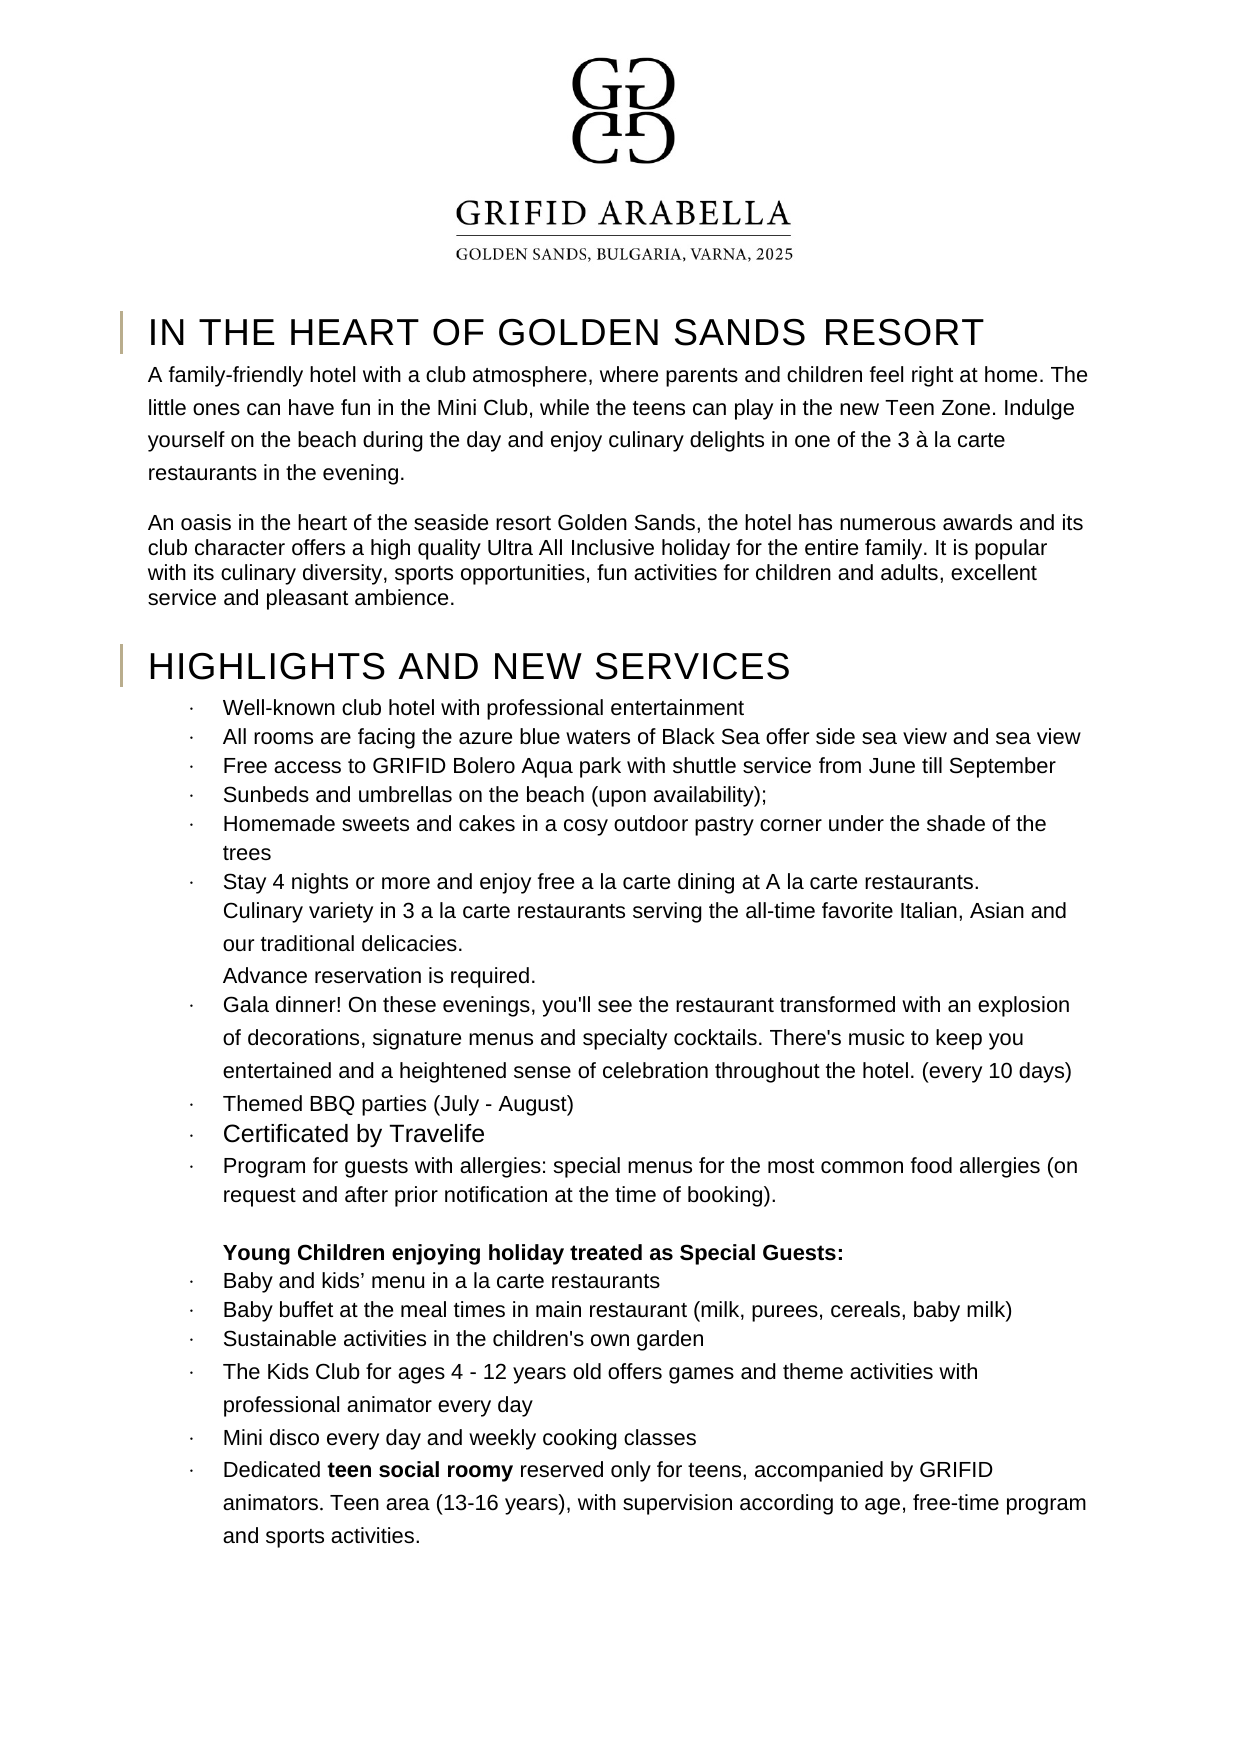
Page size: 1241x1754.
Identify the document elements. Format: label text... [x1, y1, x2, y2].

list Well-known club hotel with professional entertainment [185, 695, 1092, 721]
list The Kids Club for ages 4 - 12 years old offers games and theme activities with professional animator every day [185, 1359, 1092, 1417]
list Program for guests with allergies: special menus for the most common food allergies (on request and after prior notification at the time of booking). [185, 1152, 1092, 1207]
list Homemade sweets and cakes in a cosy outdoor pastry corner under the shade of the trees [185, 811, 1092, 865]
list Free access to GRIFID Bolero Aqua park with shuttle service from June till September [185, 753, 1092, 778]
subtitle Highlights and new services [123, 644, 1092, 687]
list Certificated by Travelife [185, 1119, 1092, 1148]
list Mini disco every day and weekly cooking classes [185, 1424, 1092, 1449]
list Stay 4 nights or more and enjoy free a la carte dining at A la carte restaurants. [185, 869, 1092, 894]
list Baby buffet at the meal times in main restaurant (milk, purees, cereals, baby milk) [185, 1297, 1092, 1322]
text An oasis in the heart of the seaside resort Golden Sands, the hotel has numerous awards and its club character offers a high quality Ultra All Inclusive holiday for the entire family. It is popular with its culinary diversity, sports opportunities, fun activities for children and adults, excellent service and pleasant ambience. [148, 509, 1092, 636]
list Dedicated teen social roomy reserved only for teens, accompanied by GRIFID animators. Teen area (13-16 years), with supervision according to age, free-time program and sports activities. [185, 1457, 1092, 1548]
subtitle in the heart of Golden Sands RESORT [123, 311, 1092, 354]
list Culinary variety in 3 a la carte restaurants serving the all-time favorite Italian, Asian and our traditional delicacies. [223, 898, 1092, 956]
text A family-friendly hotel with a club atmosphere, where parents and children feel right at home. The little ones can have fun in the Mini Club, while the teens can play in the new Teen Zone. Indulge yourself on the beach during the day and enjoy culinary delights in one of the 3 à la carte restaurants in the evening. [148, 362, 1092, 485]
list Baby and kids’ menu in a la carte restaurants [185, 1268, 1092, 1293]
list Sustainable activities in the children's own garden [185, 1326, 1092, 1351]
list Sunbeds and umbrellas on the beach (upon availability); [185, 782, 1092, 807]
list Young Children enjoying holiday treated as Special Guests: [223, 1239, 1092, 1264]
list Advance reservation is required. [223, 963, 1092, 989]
list Themed BBQ parties (July - August) [185, 1091, 1092, 1116]
list All rooms are facing the azure blue waters of Black Sea offer side sea view and sea view [185, 724, 1092, 749]
list Gala dinner! On these evenings, you'll see the restaurant transformed with an explosion of decorations, signature menus and specialty cocktails. There's music to keep you entertained and a heightened sense of celebration throughout the hotel. (every 10 days) [185, 992, 1092, 1083]
picture [0, 14, 1241, 303]
